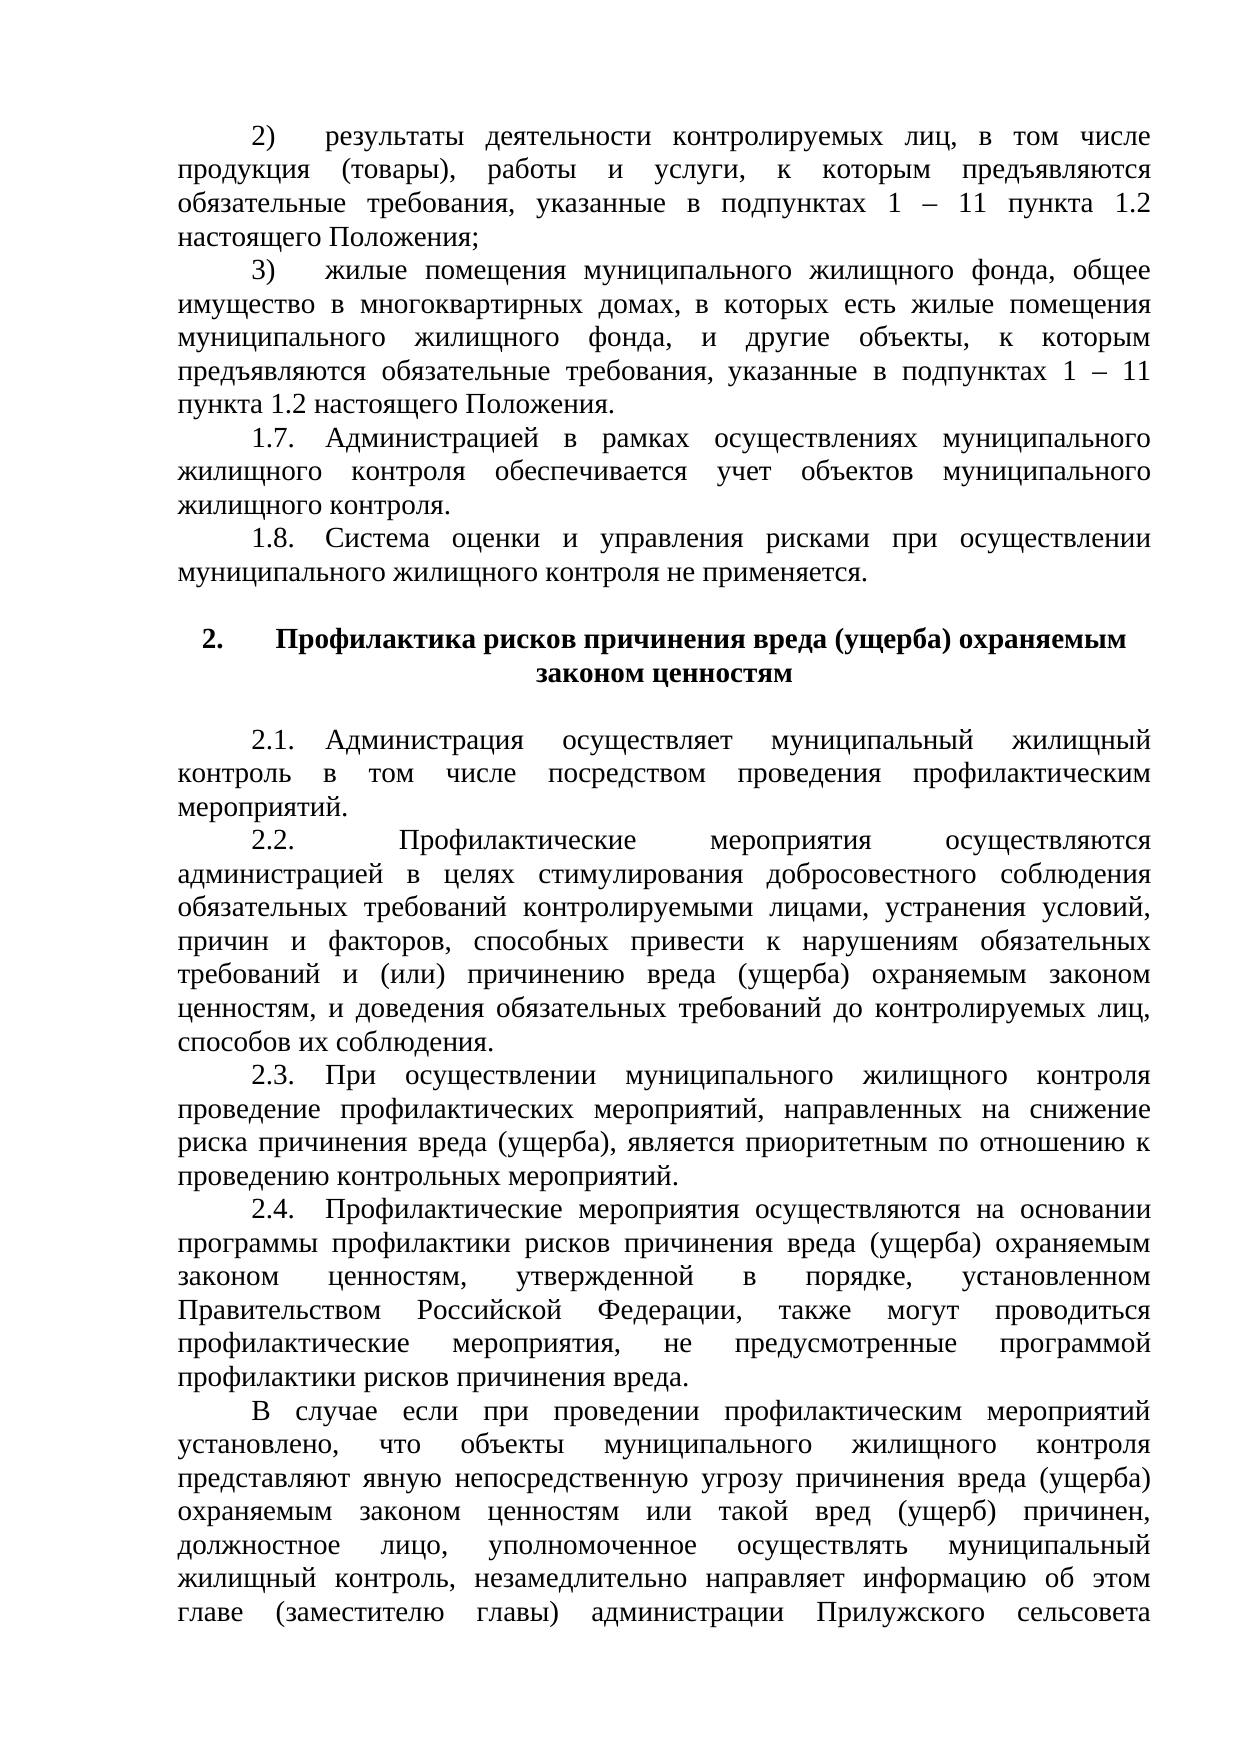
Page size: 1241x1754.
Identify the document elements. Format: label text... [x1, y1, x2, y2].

list Профилактические мероприятия осуществляются на основании программы профилактики рисков причинения вреда (ущерба) охраняемым законом ценностям, утвержденной в порядке, установленном Правительством Российской Федерации, также могут проводиться профилактические мероприятия, не предусмотренные программой профилактики рисков причинения вреда. [177, 1191, 1152, 1393]
list При осуществлении муниципального жилищного контроля проведение профилактических мероприятий, направленных на снижение риска причинения вреда (ущерба), является приоритетным по отношению к проведению контрольных мероприятий. [177, 1057, 1152, 1191]
list Система оценки и управления рисками при осуществлении муниципального жилищного контроля не применяется. [177, 521, 1152, 588]
list Администрацией в рамках осуществлениях муниципального жилищного контроля обеспечивается учет объектов муниципального жилищного контроля. [177, 420, 1152, 521]
list Профилактические мероприятия осуществляются администрацией в целях стимулирования добросовестного соблюдения обязательных требований контролируемыми лицами, устранения условий, причин и факторов, способных привести к нарушениям обязательных требований и (или) причинению вреда (ущерба) охраняемым законом ценностям, и доведения обязательных требований до контролируемых лиц, способов их соблюдения. [177, 822, 1152, 1057]
list жилые помещения муниципального жилищного фонда, общее имущество в многоквартирных домах, в которых есть жилые помещения муниципального жилищного фонда, и другие объекты, к которым предъявляются обязательные требования, указанные в подпунктах 1 – 11 пункта 1.2 настоящего Положения. [177, 252, 1152, 420]
list результаты деятельности контролируемых лиц, в том числе продукция (товары), работы и услуги, к которым предъявляются обязательные требования, указанные в подпунктах 1 – 11 пункта 1.2 настоящего Положения; [177, 118, 1152, 252]
list Профилактика рисков причинения вреда (ущерба) охраняемым законом ценностям [177, 621, 1152, 688]
list Администрация осуществляет муниципальный жилищный контроль в том числе посредством проведения профилактическим мероприятий. [177, 722, 1152, 822]
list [177, 1393, 1152, 1627]
